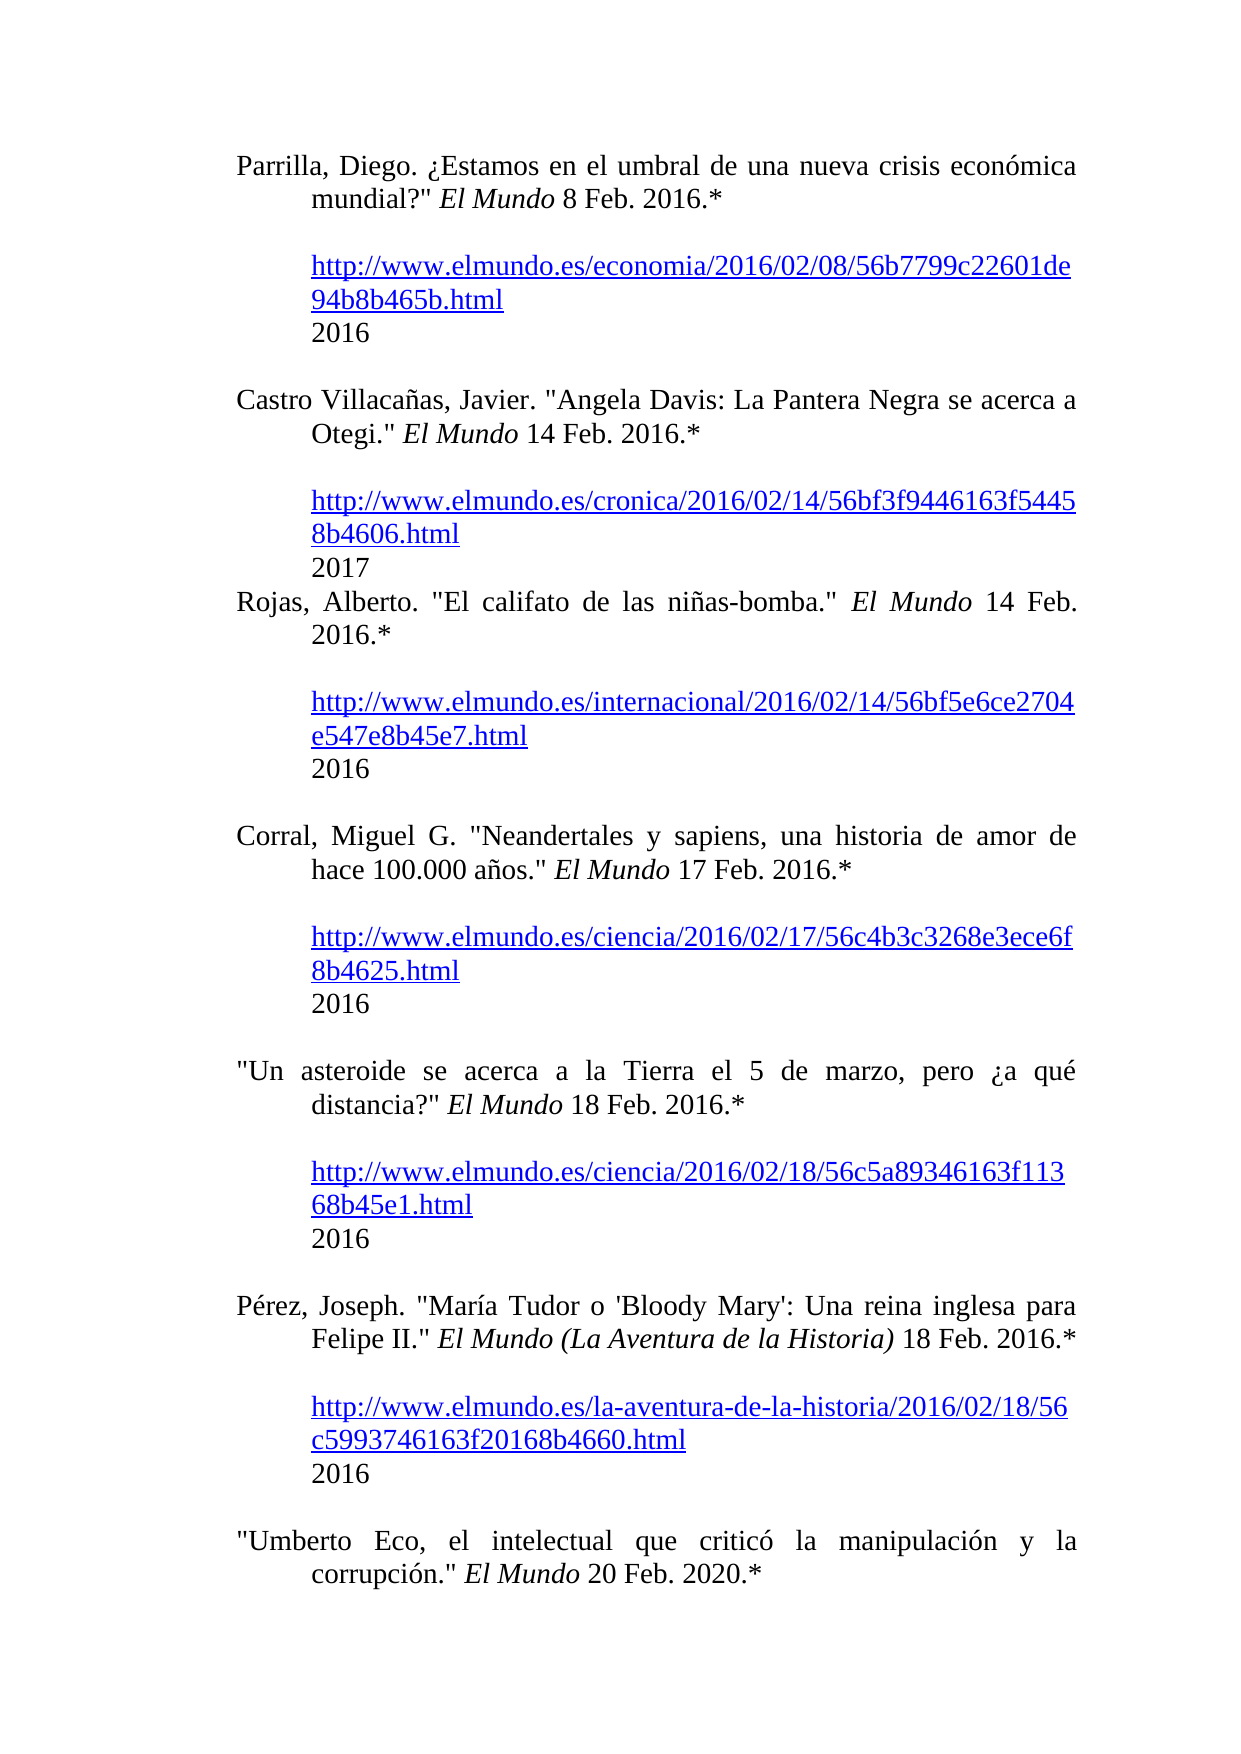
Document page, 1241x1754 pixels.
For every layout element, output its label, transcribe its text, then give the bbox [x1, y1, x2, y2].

text Corral, Miguel G. "Neandertales y sapiens, una historia de amor de hace 100.000 años." El Mundo 17 Feb. 2016.* [236, 818, 1078, 886]
text http://www.elmundo.es/economia/2016/02/08/56b7799c22601de94b8b465b.html [236, 215, 1078, 315]
text http://www.elmundo.es/la-aventura-de-la-historia/2016/02/18/56c5993746163f20168b4660.html [236, 1355, 1078, 1456]
text http://www.elmundo.es/cronica/2016/02/14/56bf3f9446163f54458b4606.html [236, 449, 1078, 550]
text Pérez, Joseph. "María Tudor o 'Bloody Mary': Una reina inglesa para Felipe II." El Mundo (La Aventura de la Historia) 18 Feb. 2016.* [236, 1288, 1078, 1355]
text http://www.elmundo.es/internacional/2016/02/14/56bf5e6ce2704e547e8b45e7.html [236, 651, 1078, 751]
text "Umberto Eco, el intelectual que criticó la manipulación y la corrupción." El Mundo 20 Feb. 2020.* [236, 1523, 1078, 1590]
text Castro Villacañas, Javier. "Angela Davis: La Pantera Negra se acerca a Otegi." El Mundo 14 Feb. 2016.* [236, 382, 1078, 449]
text 2016 [236, 1456, 1078, 1489]
text 2016 [236, 751, 1078, 785]
text 2016 [236, 315, 1078, 349]
text 2016 [236, 986, 1078, 1020]
text http://www.elmundo.es/ciencia/2016/02/18/56c5a89346163f11368b45e1.html [236, 1120, 1078, 1221]
text 2016 [236, 1221, 1078, 1254]
text 2017 [236, 550, 1078, 584]
text http://www.elmundo.es/ciencia/2016/02/17/56c4b3c3268e3ece6f8b4625.html [236, 886, 1078, 986]
text Parrilla, Diego. ¿Estamos en el umbral de una nueva crisis económica mundial?" El Mundo 8 Feb. 2016.* [236, 148, 1078, 215]
text "Un asteroide se acerca a la Tierra el 5 de marzo, pero ¿a qué distancia?" El Mundo 18 Feb. 2016.* [236, 1053, 1078, 1120]
text Rojas, Alberto. "El califato de las niñas-bomba." El Mundo 14 Feb. 2016.* [236, 584, 1078, 651]
